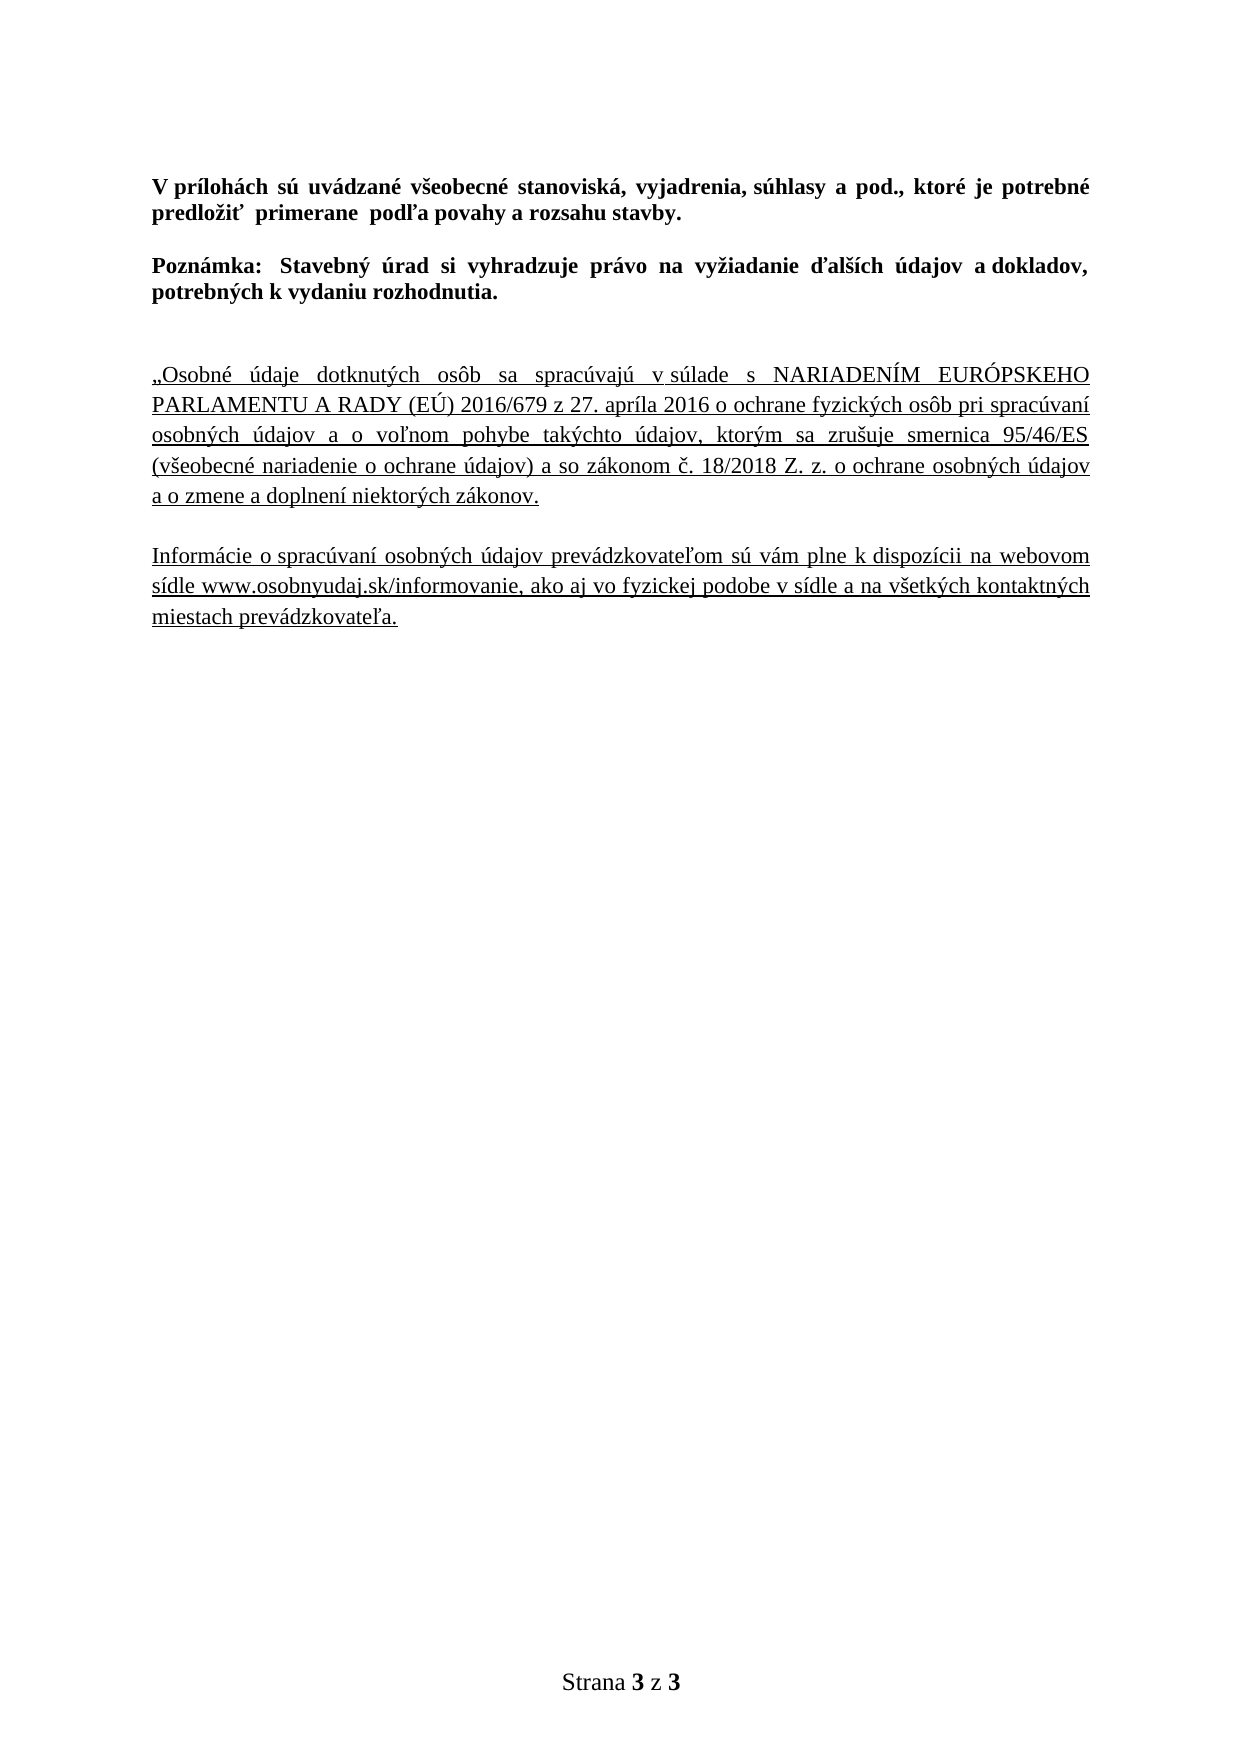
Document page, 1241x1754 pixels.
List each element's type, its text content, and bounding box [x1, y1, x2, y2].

text Informácie o spracúvaní osobných údajov prevádzkovateľom sú vám plne k dispozícii na webovom sídle www.osobnyudaj.sk/informovanie, ako aj vo fyzickej podobe v sídle a na všetkých kontaktných miestach prevádzkovateľa. [152, 566, 1090, 595]
text „Osobné údaje dotknutých osôb sa spracúvajú v súlade s NARIADENÍM EURÓPSKEHO PARLAMENTU A RADY (EÚ) 2016/679 z 27. apríla 2016 o ochrane fyzických osôb pri spracúvaní osobných údajov a o voľnom pohybe takýchto údajov, ktorým sa zrušuje smernica 95/46/ES (všeobecné nariadenie o ochrane údajov) a so zákonom č. 18/2018 Z. z. o ochrane osobných údajov a o zmene a doplnení niektorých zákonov. [152, 476, 1090, 508]
text „Osobné údaje dotknutých osôb sa spracúvajú v súlade s NARIADENÍM EURÓPSKEHO PARLAMENTU A RADY (EÚ) 2016/679 z 27. apríla 2016 o ochrane fyzických osôb pri spracúvaní osobných údajov a o voľnom pohybe takýchto údajov, ktorým sa zrušuje smernica 95/46/ES (všeobecné nariadenie o ochrane údajov) a so zákonom č. 18/2018 Z. z. o ochrane osobných údajov a o zmene a doplnení niektorých zákonov. [152, 385, 1090, 414]
text V prílohách sú uvádzané všeobecné stanoviská, vyjadrenia, súhlasy a pod., ktoré je potrebné predložiť primerane podľa povahy a rozsahu stavby. [152, 173, 1090, 226]
text Informácie o spracúvaní osobných údajov prevádzkovateľom sú vám plne k dispozícii na webovom sídle www.osobnyudaj.sk/informovanie, ako aj vo fyzickej podobe v sídle a na všetkých kontaktných miestach prevádzkovateľa. [152, 597, 1090, 629]
text Poznámka: Stavebný úrad si vyhradzuje právo na vyžiadanie ďalších údajov a dokladov, potrebných k vydaniu rozhodnutia. [152, 252, 1090, 304]
text Informácie o spracúvaní osobných údajov prevádzkovateľom sú vám plne k dispozícii na webovom sídle www.osobnyudaj.sk/informovanie, ako aj vo fyzickej podobe v sídle a na všetkých kontaktných miestach prevádzkovateľa. [152, 542, 1090, 565]
text „Osobné údaje dotknutých osôb sa spracúvajú v súlade s NARIADENÍM EURÓPSKEHO PARLAMENTU A RADY (EÚ) 2016/679 z 27. apríla 2016 o ochrane fyzických osôb pri spracúvaní osobných údajov a o voľnom pohybe takýchto údajov, ktorým sa zrušuje smernica 95/46/ES (všeobecné nariadenie o ochrane údajov) a so zákonom č. 18/2018 Z. z. o ochrane osobných údajov a o zmene a doplnení niektorých zákonov. [152, 415, 1090, 475]
